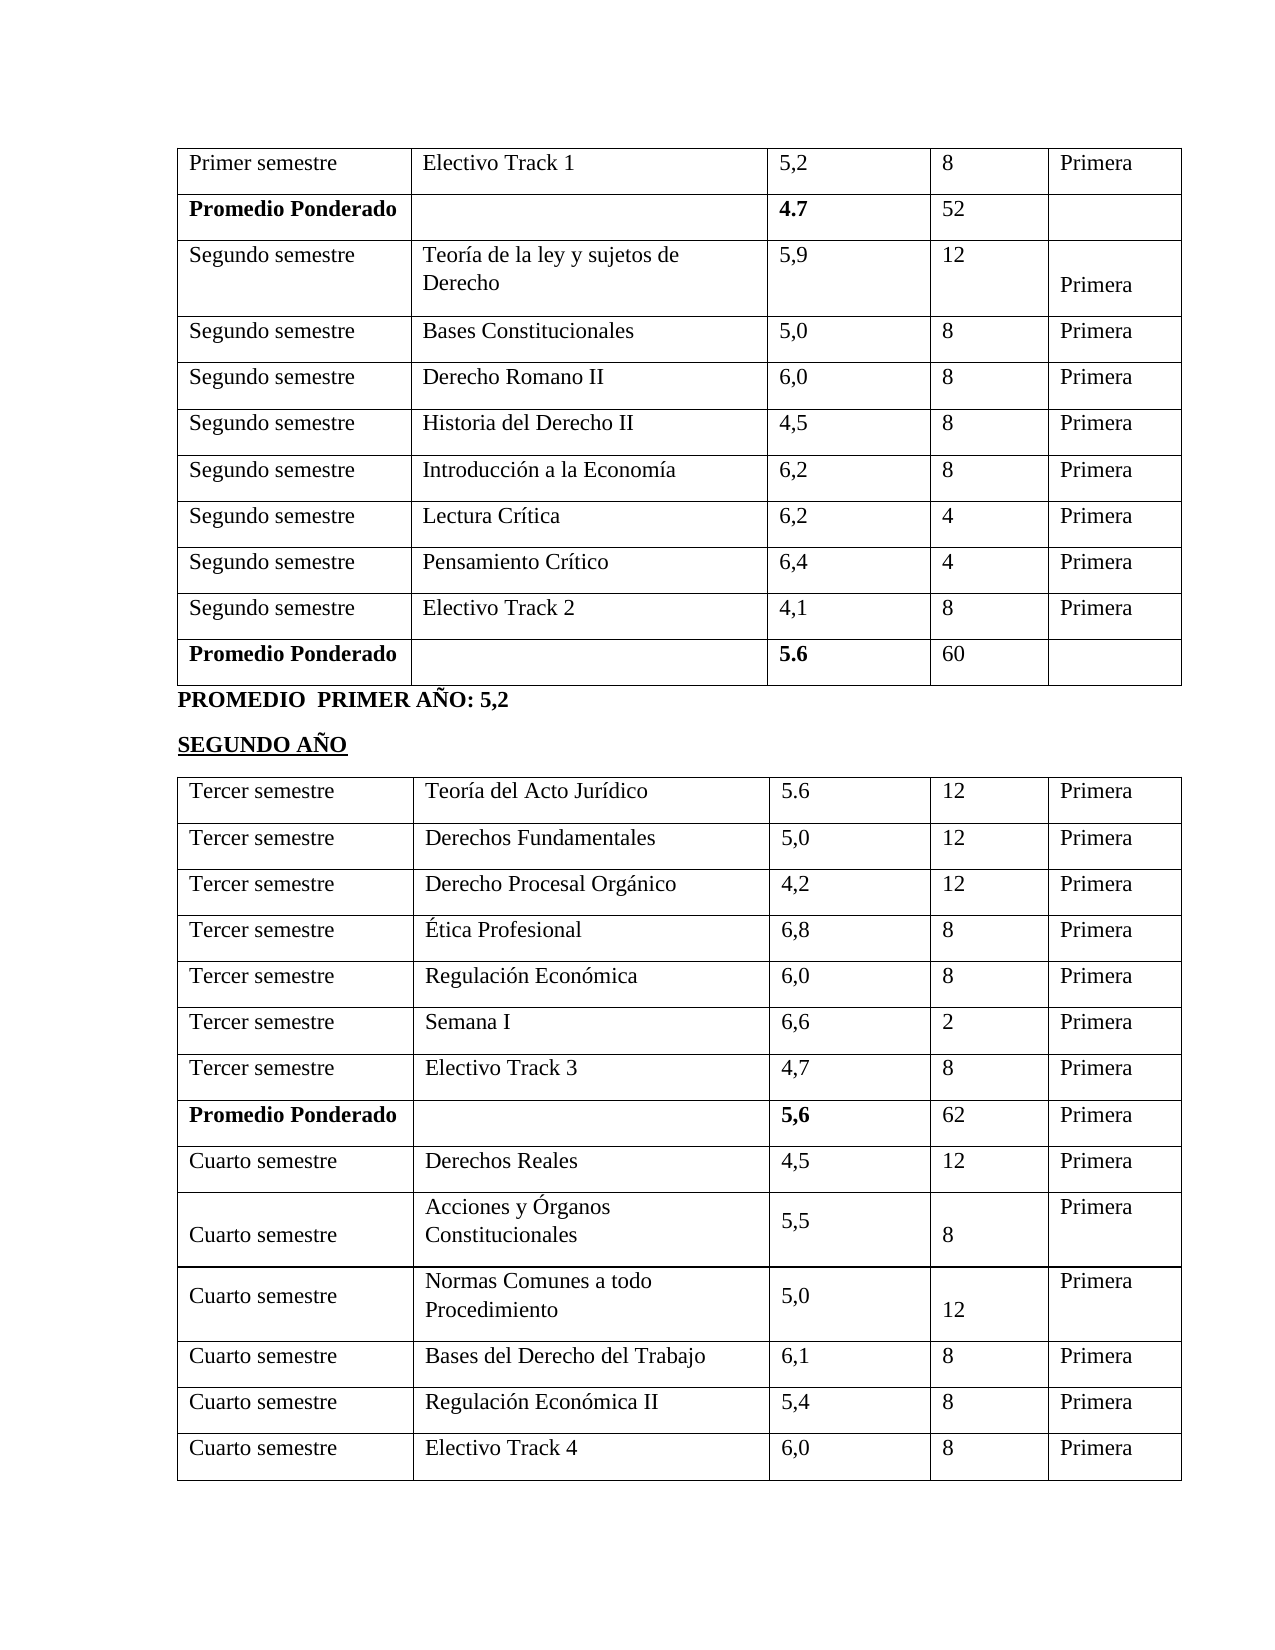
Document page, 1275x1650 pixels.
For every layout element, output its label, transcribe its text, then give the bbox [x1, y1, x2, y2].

table_cell Segundo semestre [178, 594, 411, 639]
table_cell Derecho Romano II [412, 363, 767, 408]
table_cell 52 [931, 195, 1048, 240]
table_cell 8 [931, 594, 1048, 639]
table_cell 4,1 [768, 594, 930, 639]
table_cell Primera [1049, 1147, 1181, 1192]
table_cell Primera [1049, 1388, 1181, 1433]
table_cell Primera [1049, 1193, 1181, 1266]
table_cell 5,0 [770, 824, 930, 869]
table_cell 60 [931, 640, 1048, 685]
table_cell Derechos Fundamentales [414, 824, 769, 869]
table_cell 12 [931, 241, 1048, 316]
table_cell Regulación Económica [414, 962, 769, 1007]
table_cell Cuarto semestre [178, 1268, 413, 1341]
table_cell Primera [1049, 317, 1181, 362]
table_cell Segundo semestre [178, 317, 411, 362]
table_cell Cuarto semestre [178, 1147, 413, 1192]
table_cell Primera [1049, 916, 1181, 961]
table_cell 8 [931, 1342, 1048, 1387]
table_cell Segundo semestre [178, 241, 411, 316]
table_cell Primera [1049, 363, 1181, 408]
table_cell 4 [931, 548, 1048, 593]
table_cell 4,2 [770, 870, 930, 915]
table_cell Segundo semestre [178, 410, 411, 454]
table_cell Segundo semestre [178, 548, 411, 593]
table_header Tercer semestre [178, 778, 413, 823]
table_cell Primera [1049, 410, 1181, 454]
table_cell 6,2 [768, 502, 930, 547]
table_cell 8 [931, 317, 1048, 362]
table_cell 12 [931, 870, 1048, 915]
table_cell 6,2 [768, 456, 930, 501]
table_cell 8 [931, 149, 1048, 194]
table_cell [1049, 195, 1181, 240]
table_cell 6,6 [770, 1008, 930, 1053]
table_cell 6,4 [768, 548, 930, 593]
table_cell 6,0 [770, 1434, 930, 1479]
table_cell Introducción a la Economía [412, 456, 767, 501]
table_cell Segundo semestre [178, 363, 411, 408]
table_cell Primera [1049, 149, 1181, 194]
table_cell Cuarto semestre [178, 1434, 413, 1479]
table_cell Promedio Ponderado [178, 1101, 413, 1146]
table_cell Segundo semestre [178, 456, 411, 501]
table_cell 8 [931, 363, 1048, 408]
table_cell 62 [931, 1101, 1048, 1146]
table_cell Electivo Track 2 [412, 594, 767, 639]
table_cell Acciones y Órganos Constitucionales [414, 1193, 769, 1266]
table_cell 4,7 [770, 1055, 930, 1099]
table_cell [412, 195, 767, 240]
table_cell Derecho Procesal Orgánico [414, 870, 769, 915]
table_cell Bases Constitucionales [412, 317, 767, 362]
table_cell Primera [1049, 502, 1181, 547]
table_cell 8 [931, 916, 1048, 961]
table_cell 12 [931, 824, 1048, 869]
table_cell Primera [1049, 1268, 1181, 1341]
table_cell Primera [1049, 870, 1181, 915]
table_cell Pensamiento Crítico [412, 548, 767, 593]
table_cell 5,2 [768, 149, 930, 194]
table_cell Tercer semestre [178, 1008, 413, 1053]
table_cell Cuarto semestre [178, 1388, 413, 1433]
table_cell Ética Profesional [414, 916, 769, 961]
table_cell 8 [931, 1193, 1048, 1266]
table_cell 5,5 [770, 1193, 930, 1266]
table_cell 6,8 [770, 916, 930, 961]
table_cell 4,5 [770, 1147, 930, 1192]
table_cell Teoría de la ley y sujetos de Derecho [412, 241, 767, 316]
table_cell Electivo Track 3 [414, 1055, 769, 1099]
table_cell 6,0 [768, 363, 930, 408]
table_cell 8 [931, 1055, 1048, 1099]
table_cell 12 [931, 1268, 1048, 1341]
table_cell Primera [1049, 1342, 1181, 1387]
table_cell 5,9 [768, 241, 930, 316]
table_cell 5,4 [770, 1388, 930, 1433]
table_cell Lectura Crítica [412, 502, 767, 547]
table_cell Normas Comunes a todo Procedimiento [414, 1268, 769, 1341]
table_cell Derechos Reales [414, 1147, 769, 1192]
table_cell 5.6 [768, 640, 930, 685]
table_cell Tercer semestre [178, 870, 413, 915]
table_cell 8 [931, 1434, 1048, 1479]
table_cell 5,0 [768, 317, 930, 362]
table_cell Tercer semestre [178, 962, 413, 1007]
table_cell 6,1 [770, 1342, 930, 1387]
table_cell Primera [1049, 594, 1181, 639]
table_cell Primera [1049, 1434, 1181, 1479]
table_cell [1049, 640, 1181, 685]
table_cell 8 [931, 1388, 1048, 1433]
table_cell Primera [1049, 241, 1181, 316]
table_cell 8 [931, 410, 1048, 454]
table_cell Historia del Derecho II [412, 410, 767, 454]
text PROMEDIO PRIMER AÑO: 5,2 [177, 686, 1098, 713]
table_cell Electivo Track 4 [414, 1434, 769, 1479]
table_cell Primera [1049, 1101, 1181, 1146]
table_cell 12 [931, 1147, 1048, 1192]
table_cell 8 [931, 962, 1048, 1007]
table_cell Promedio Ponderado [178, 195, 411, 240]
table_cell Semana I [414, 1008, 769, 1053]
table_cell Cuarto semestre [178, 1342, 413, 1387]
table_cell 4 [931, 502, 1048, 547]
table_cell 4,5 [768, 410, 930, 454]
table_cell 6,0 [770, 962, 930, 1007]
table_cell Primer semestre [178, 149, 411, 194]
table_cell 2 [931, 1008, 1048, 1053]
table_cell 4.7 [768, 195, 930, 240]
table_cell Primera [1049, 824, 1181, 869]
table_header 12 [931, 778, 1048, 823]
table_cell 5,0 [770, 1268, 930, 1341]
table_cell Primera [1049, 548, 1181, 593]
table_cell Bases del Derecho del Trabajo [414, 1342, 769, 1387]
table_cell Primera [1049, 456, 1181, 501]
table_cell Segundo semestre [178, 502, 411, 547]
table_cell Tercer semestre [178, 1055, 413, 1099]
table_cell Primera [1049, 962, 1181, 1007]
table_cell Tercer semestre [178, 824, 413, 869]
table_header Primera [1049, 778, 1181, 823]
table_cell Electivo Track 1 [412, 149, 767, 194]
table_cell Regulación Económica II [414, 1388, 769, 1433]
table_cell Primera [1049, 1008, 1181, 1053]
table_cell 5,6 [770, 1101, 930, 1146]
table_cell [412, 640, 767, 685]
table_cell Promedio Ponderado [178, 640, 411, 685]
table_cell Cuarto semestre [178, 1193, 413, 1266]
table_header Teoría del Acto Jurídico [414, 778, 769, 823]
table_cell Primera [1049, 1055, 1181, 1099]
table_cell [414, 1101, 769, 1146]
text SEGUNDO AÑO [177, 731, 1098, 758]
table_header 5.6 [770, 778, 930, 823]
table_cell Tercer semestre [178, 916, 413, 961]
table_cell 8 [931, 456, 1048, 501]
